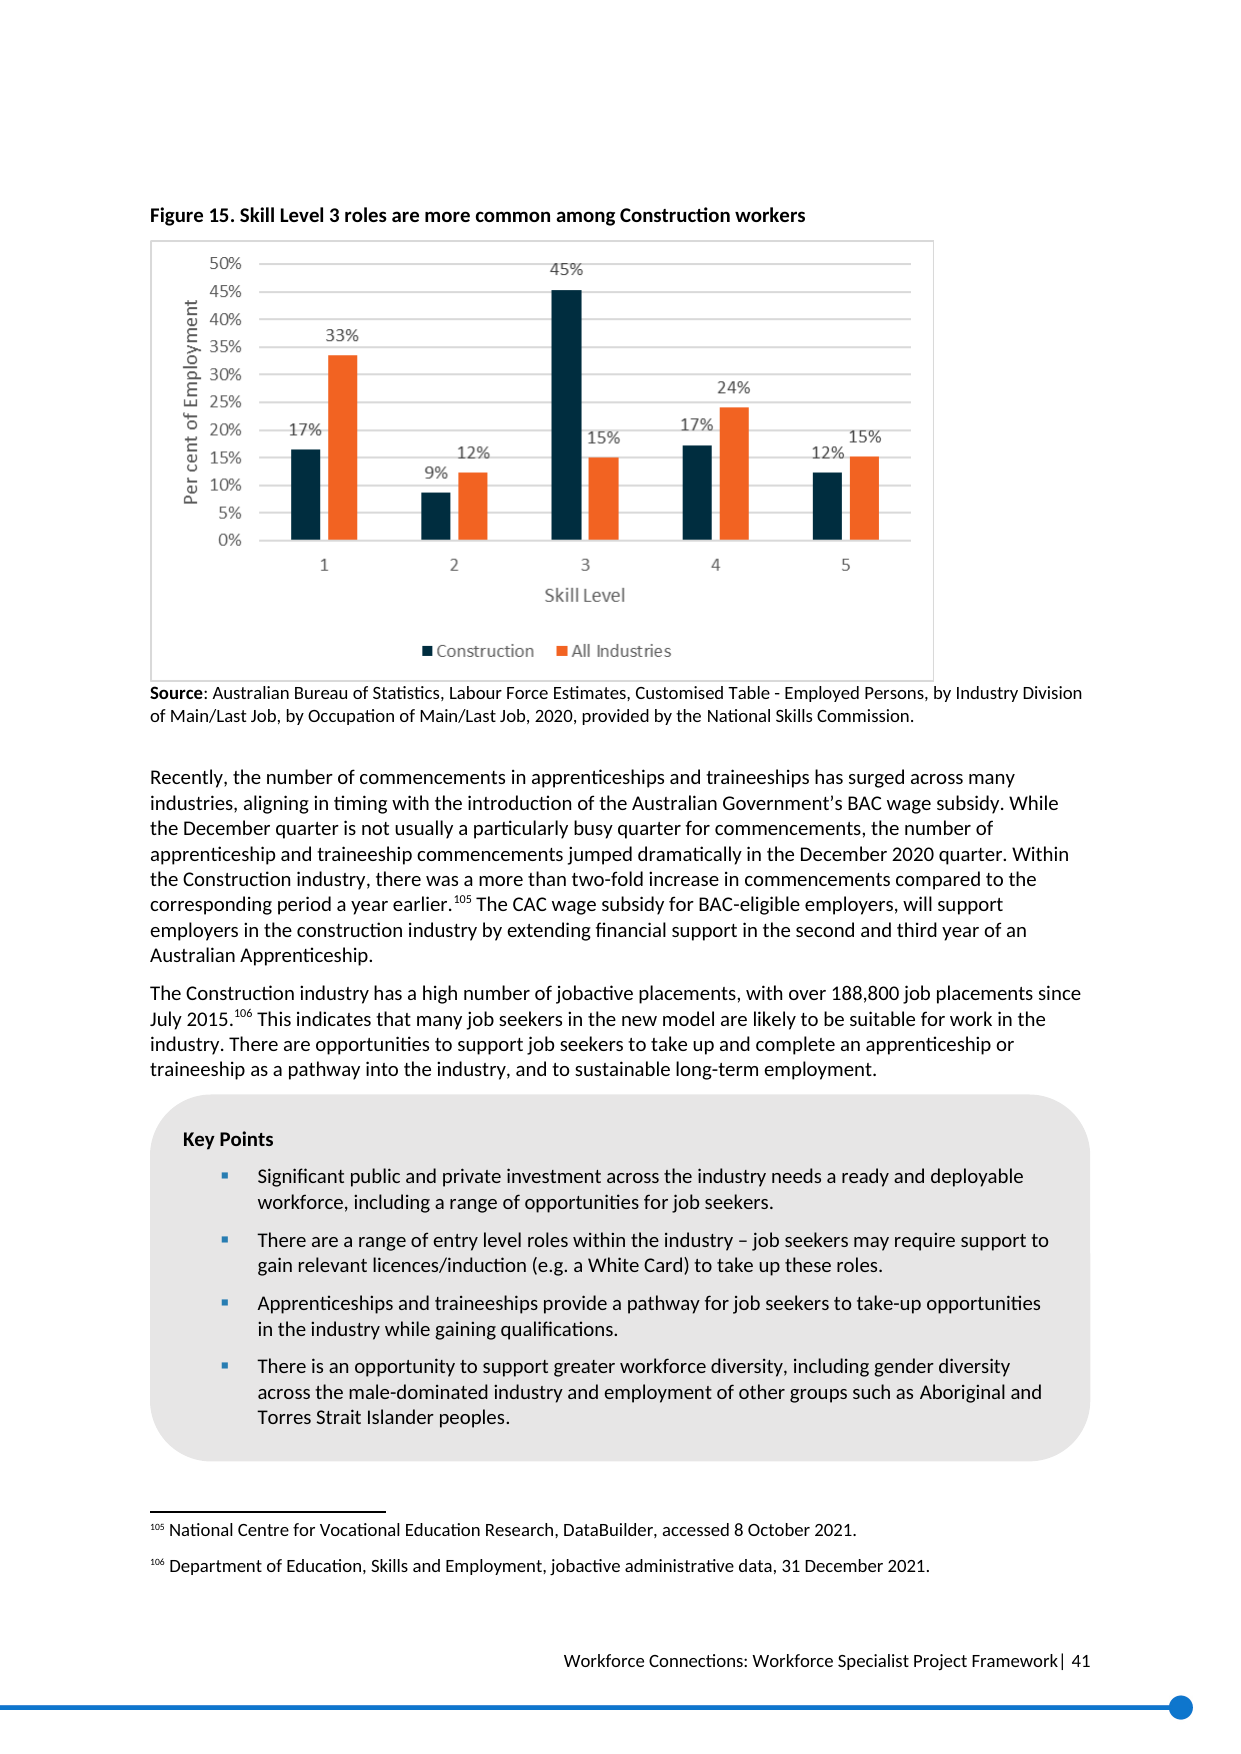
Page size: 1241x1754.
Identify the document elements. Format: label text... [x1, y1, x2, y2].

text The Construction industry has a high number of jobactive placements, with over 188,800 job placements since July 2015. This indicates that many job seekers in the new model are likely to be suitable for work in the industry. There are opportunities to support job seekers to take up and complete an apprenticeship or traineeship as a pathway into the industry, and to sustainable long-term employment. [150, 980, 1090, 1082]
picture [150, 240, 934, 682]
picture [0, 1683, 1241, 1754]
text Figure 15. Skill Level 3 roles are more common among Construction workers [150, 202, 1090, 228]
text Recently, the number of commencements in apprenticeships and traineeships has surged across many industries, aligning in timing with the introduction of the Australian Government’s BAC wage subsidy. While the December quarter is not usually a particularly busy quarter for commencements, the number of apprenticeship and traineeship commencements jumped dramatically in the December 2020 quarter. Within the Construction industry, there was a more than two-fold increase in commencements compared to the corresponding period a year earlier. The CAC wage subsidy for BAC-eligible employers, will support employers in the construction industry by extending financial support in the second and third year of an Australian Apprenticeship. [150, 764, 1090, 968]
text Source: Australian Bureau of Statistics, Labour Force Estimates, Customised Table - Employed Persons, by Industry Division of Main/Last Job, by Occupation of Main/Last Job, 2020, provided by the National Skills Commission. [150, 681, 1090, 727]
